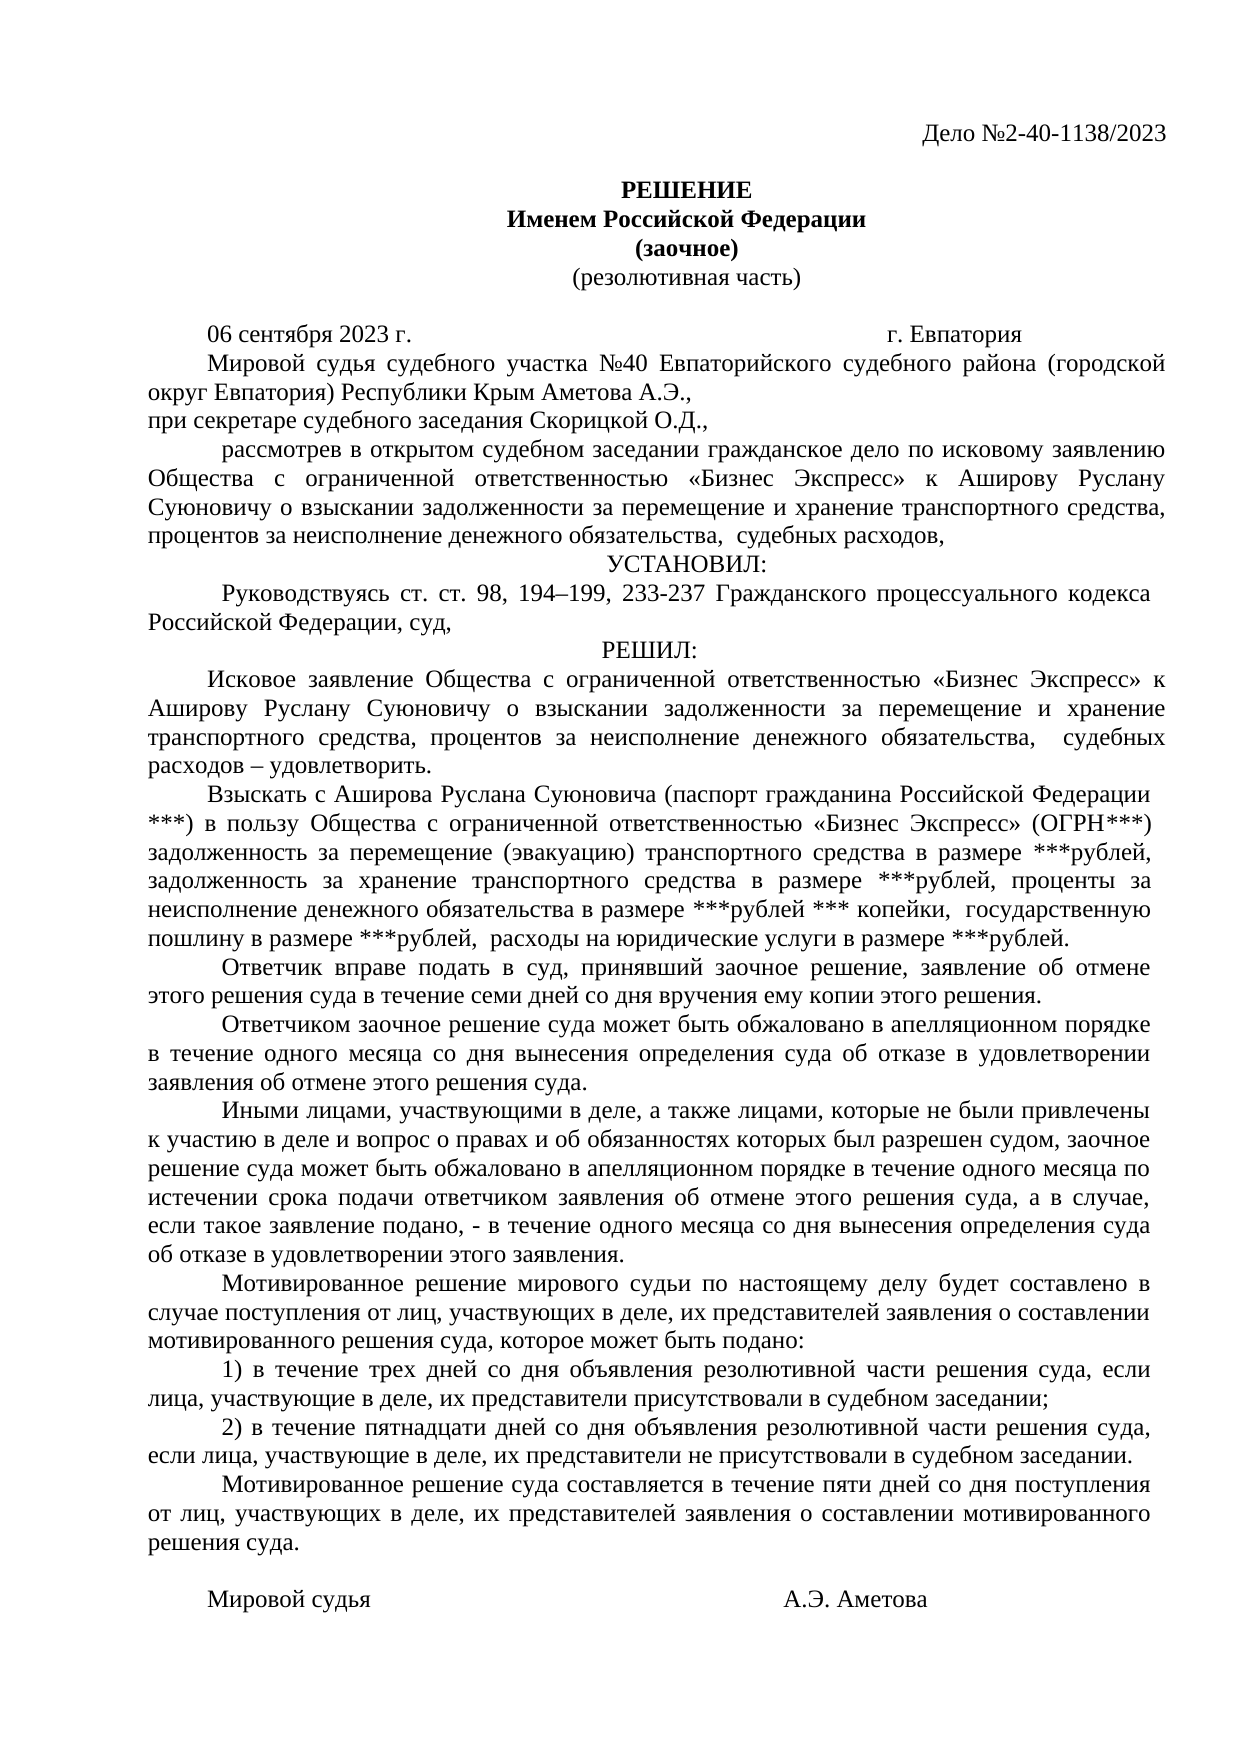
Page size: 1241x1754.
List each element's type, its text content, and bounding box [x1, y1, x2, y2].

text Мотивированное решение суда составляется в течение пяти дней со дня поступления от лиц, участвующих в деле, их представителей заявления о составлении мотивированного решения суда. [148, 1469, 1152, 1556]
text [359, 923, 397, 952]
text 2) в течение пятнадцати дней со дня объявления резолютивной части решения суда, если лица, участвующие в деле, их представители не присутствовали в судебном заседании. [148, 1412, 1152, 1469]
text Ответчиком заочное решение суда может быть обжаловано в апелляционном порядке в течение одного месяца со дня вынесения определения суда об отказе в удовлетворении заявления об отмене этого решения суда. [148, 1009, 1152, 1096]
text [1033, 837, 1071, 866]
text рассмотрев в открытом судебном заседании гражданское дело по исковому заявлению Общества с ограниченной ответственностью «Бизнес Экспресс» к Аширову Руслану Суюновичу о взыскании задолженности за перемещение и хранение транспортного средства, процентов за неисполнение денежного обязательства, судебных расходов, [148, 434, 1166, 549]
text 1) в течение трех дней со дня объявления резолютивной части решения суда, если лица, участвующие в деле, их представители присутствовали в судебном заседании; [148, 1354, 1152, 1412]
text Ответчик вправе подать в суд, принявший заочное решение, заявление об отмене этого решения суда в течение семи дней со дня вручения ему копии этого решения. [148, 952, 1152, 1009]
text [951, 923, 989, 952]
text Именем Российской Федерации [148, 204, 1166, 233]
text (резолютивная часть) [148, 262, 1166, 291]
text Мировой судья А.Э. Аметова [148, 1584, 1122, 1613]
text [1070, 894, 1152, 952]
text Иными лицами, участвующими в деле, а также лицами, которые не были привлечены к участию в деле и вопрос о правах и об обязанностях которых был разрешен судом, заочное решение суда может быть обжаловано в апелляционном порядке в течение одного месяца по истечении срока подачи ответчиком заявления об отмене этого решения суда, а в случае, если такое заявление подано, - в течение одного месяца со дня вынесения определения суда об отказе в удовлетворении этого заявления. [148, 1096, 1152, 1268]
text Дело №2-40-1138/2023 [148, 118, 1166, 147]
text Мотивированное решение мирового судьи по настоящему делу будет составлено в случае поступления от лиц, участвующих в деле, их представителей заявления о составлении мотивированного решения суда, которое может быть подано: [148, 1268, 1152, 1354]
text Исковое заявление Общества с ограниченной ответственностью «Бизнес Экспресс» к Аширову Руслану Суюновичу о взыскании задолженности за перемещение и хранение транспортного средства, процентов за неисполнение денежного обязательства, судебных расходов – удовлетворить. [148, 664, 1166, 779]
text РЕШИЛ: [148, 636, 1152, 664]
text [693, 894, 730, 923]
text Руководствуясь ст. ст. 98, 194–199, 233-237 Гражданского процессуального кодекса Российской Федерации, суд, [148, 578, 1152, 636]
text при секретаре судебного заседания Скорицкой О.Д., [148, 406, 1166, 434]
text (заочное) [148, 233, 1166, 262]
text РЕШЕНИЕ [148, 176, 1166, 204]
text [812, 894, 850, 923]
text Мировой судья судебного участка №40 Евпаторийского судебного района (городской округ Евпатория) Республики Крым Аметова А.Э., [148, 348, 1166, 406]
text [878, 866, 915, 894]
text УСТАНОВИЛ: [148, 549, 1166, 578]
text 06 сентября 2023 г. г. Евпатория [148, 319, 1166, 348]
text Взыскать с Аширова Руслана Суюновича (паспорт гражданина Российской Федерации ***) в пользу Общества с ограниченной ответственностью «Бизнес Экспресс» (ОГРН***) задолженность за перемещение (эвакуацию) транспортного средства в размере ***рублей, задолженность за хранение транспортного средства в размере ***рублей, проценты за неисполнение денежного обязательства в размере ***рублей *** копейки, государственную пошлину в размере ***рублей, расходы на юридические услуги в размере ***рублей. [148, 779, 1152, 837]
